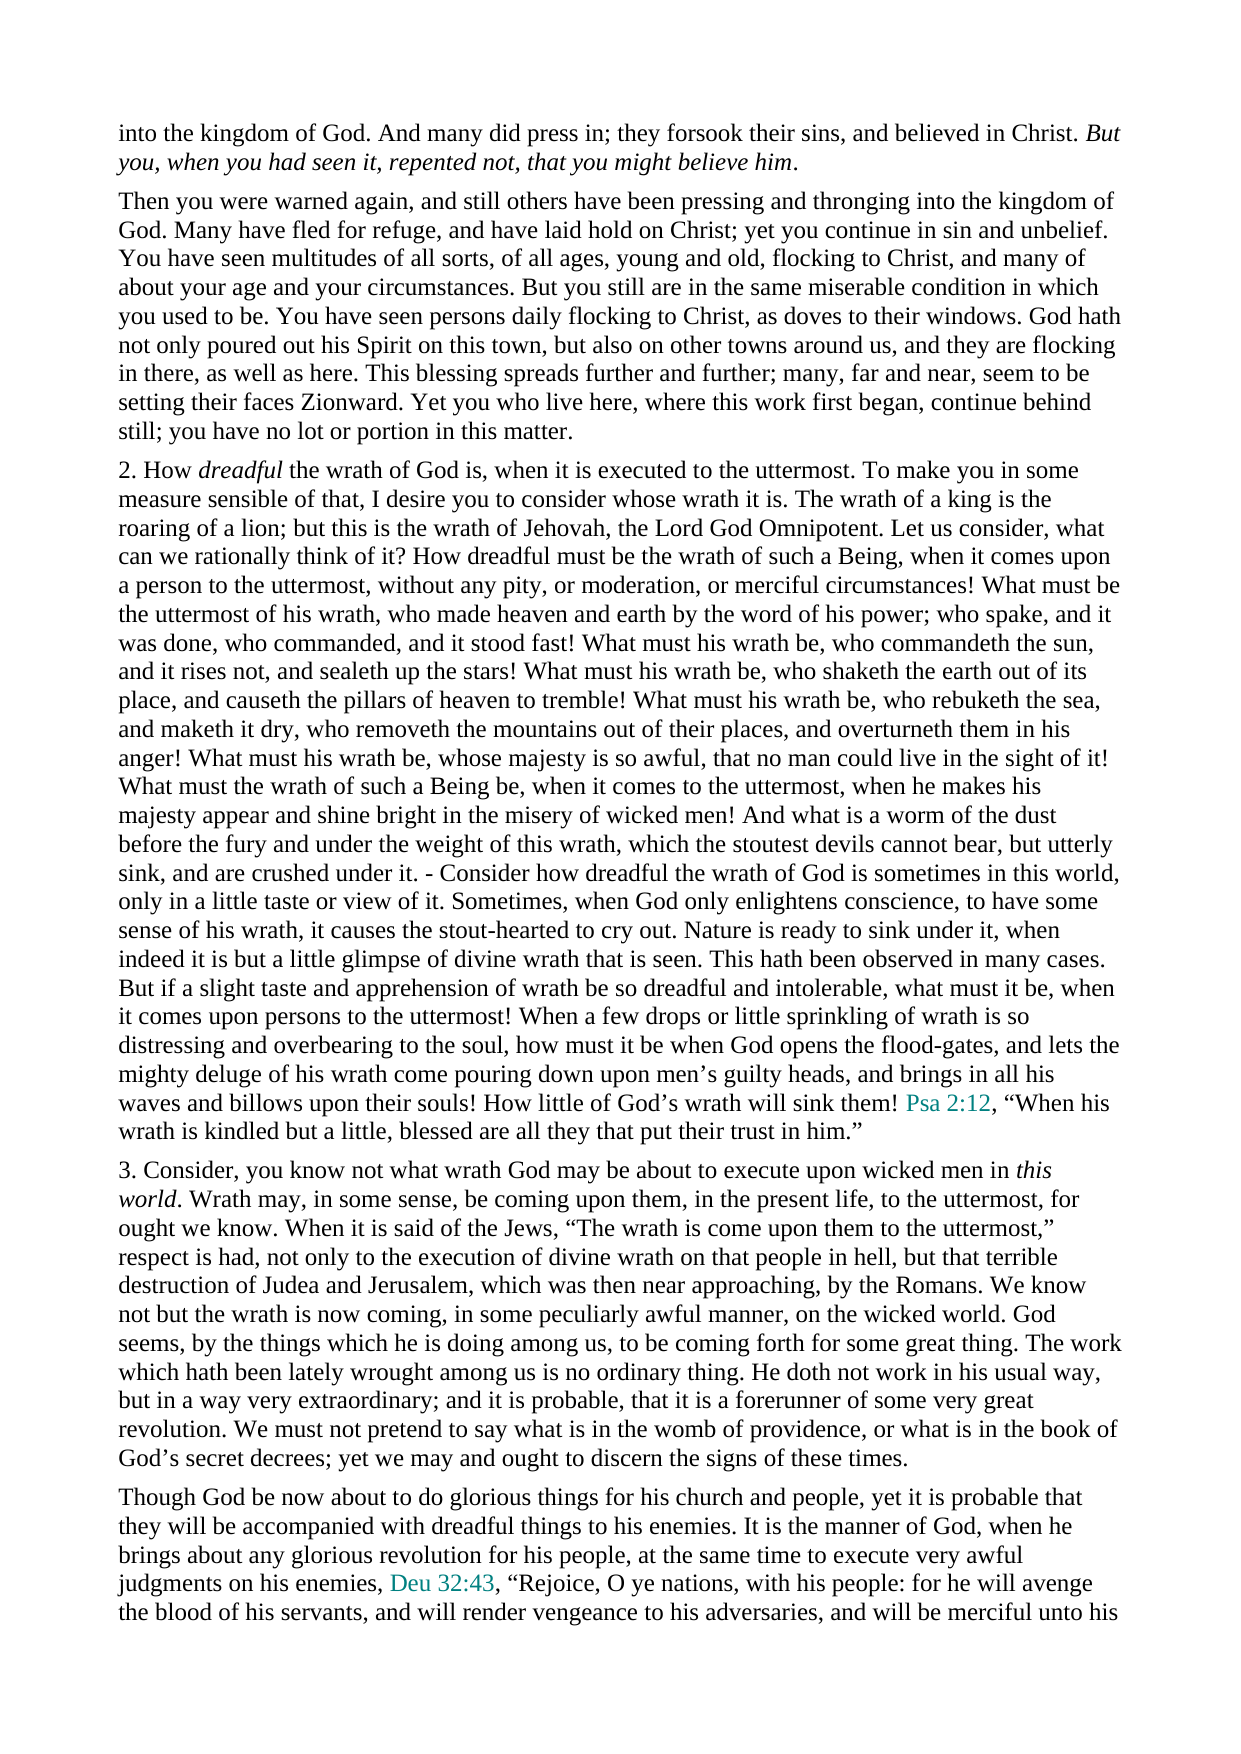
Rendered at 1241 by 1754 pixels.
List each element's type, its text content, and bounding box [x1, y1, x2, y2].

text Then you were warned again, and still others have been pressing and thronging into the kingdom of God. Many have fled for refuge, and have laid hold on Christ; yet you continue in sin and unbelief. You have seen multitudes of all sorts, of all ages, young and old, flocking to Christ, and many of about your age and your circumstances. But you still are in the same miserable condition in which you used to be. You have seen persons daily flocking to Christ, as doves to their windows. God hath not only poured out his Spirit on this town, but also on other towns around us, and they are flocking in there, as well as here. This blessing spreads further and further; many, far and near, seem to be setting their faces Zionward. Yet you who live here, where this work first began, continue behind still; you have no lot or portion in this matter. [118, 186, 1122, 445]
text 3. Consider, you know not what wrath God may be about to execute upon wicked men in this world. Wrath may, in some sense, be coming upon them, in the present life, to the uttermost, for ought we know. When it is said of the Jews, “The wrath is come upon them to the uttermost,” respect is had, not only to the execution of divine wrath on that people in hell, but that terrible destruction of Judea and Jerusalem, which was then near approaching, by the Romans. We know not but the wrath is now coming, in some peculiarly awful manner, on the wicked world. God seems, by the things which he is doing among us, to be coming forth for some great thing. The work which hath been lately wrought among us is no ordinary thing. He doth not work in his usual way, but in a way very extraordinary; and it is probable, that it is a forerunner of some very great revolution. We must not pretend to say what is in the womb of providence, or what is in the book of God’s secret decrees; yet we may and ought to discern the signs of these times. [118, 1156, 1122, 1472]
text 2. How dreadful the wrath of God is, when it is executed to the uttermost. To make you in some measure sensible of that, I desire you to consider whose wrath it is. The wrath of a king is the roaring of a lion; but this is the wrath of Jehovah, the Lord God Omnipotent. Let us consider, what can we rationally think of it? How dreadful must be the wrath of such a Being, when it comes upon a person to the uttermost, without any pity, or moderation, or merciful circumstances! What must be the uttermost of his wrath, who made heaven and earth by the word of his power; who spake, and it was done, who commanded, and it stood fast! What must his wrath be, who commandeth the sun, and it rises not, and sealeth up the stars! What must his wrath be, who shaketh the earth out of its place, and causeth the pillars of heaven to tremble! What must his wrath be, who rebuketh the sea, and maketh it dry, who removeth the mountains out of their places, and overturneth them in his anger! What must his wrath be, whose majesty is so awful, that no man could live in the sight of it! What must the wrath of such a Being be, when it comes to the uttermost, when he makes his majesty appear and shine bright in the misery of wicked men! And what is a worm of the dust before the fury and under the weight of this wrath, which the stoutest devils cannot bear, but utterly sink, and are crushed under it. - Consider how dreadful the wrath of God is sometimes in this world, only in a little taste or view of it. Sometimes, when God only enlightens conscience, to have some sense of his wrath, it causes the stout-hearted to cry out. Nature is ready to sink under it, when indeed it is but a little glimpse of divine wrath that is seen. This hath been observed in many cases. But if a slight taste and apprehension of wrath be so dreadful and intolerable, what must it be, when it comes upon persons to the uttermost! When a few drops or little sprinkling of wrath is so distressing and overbearing to the soul, how must it be when God opens the flood-gates, and lets the mighty deluge of his wrath come pouring down upon men’s guilty heads, and brings in all his waves and billows upon their souls! How little of God’s wrath will sink them! Psa 2:12, “When his wrath is kindled but a little, blessed are all they that put their trust in him.” [118, 455, 1122, 1145]
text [118, 118, 1122, 176]
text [118, 1482, 1122, 1626]
